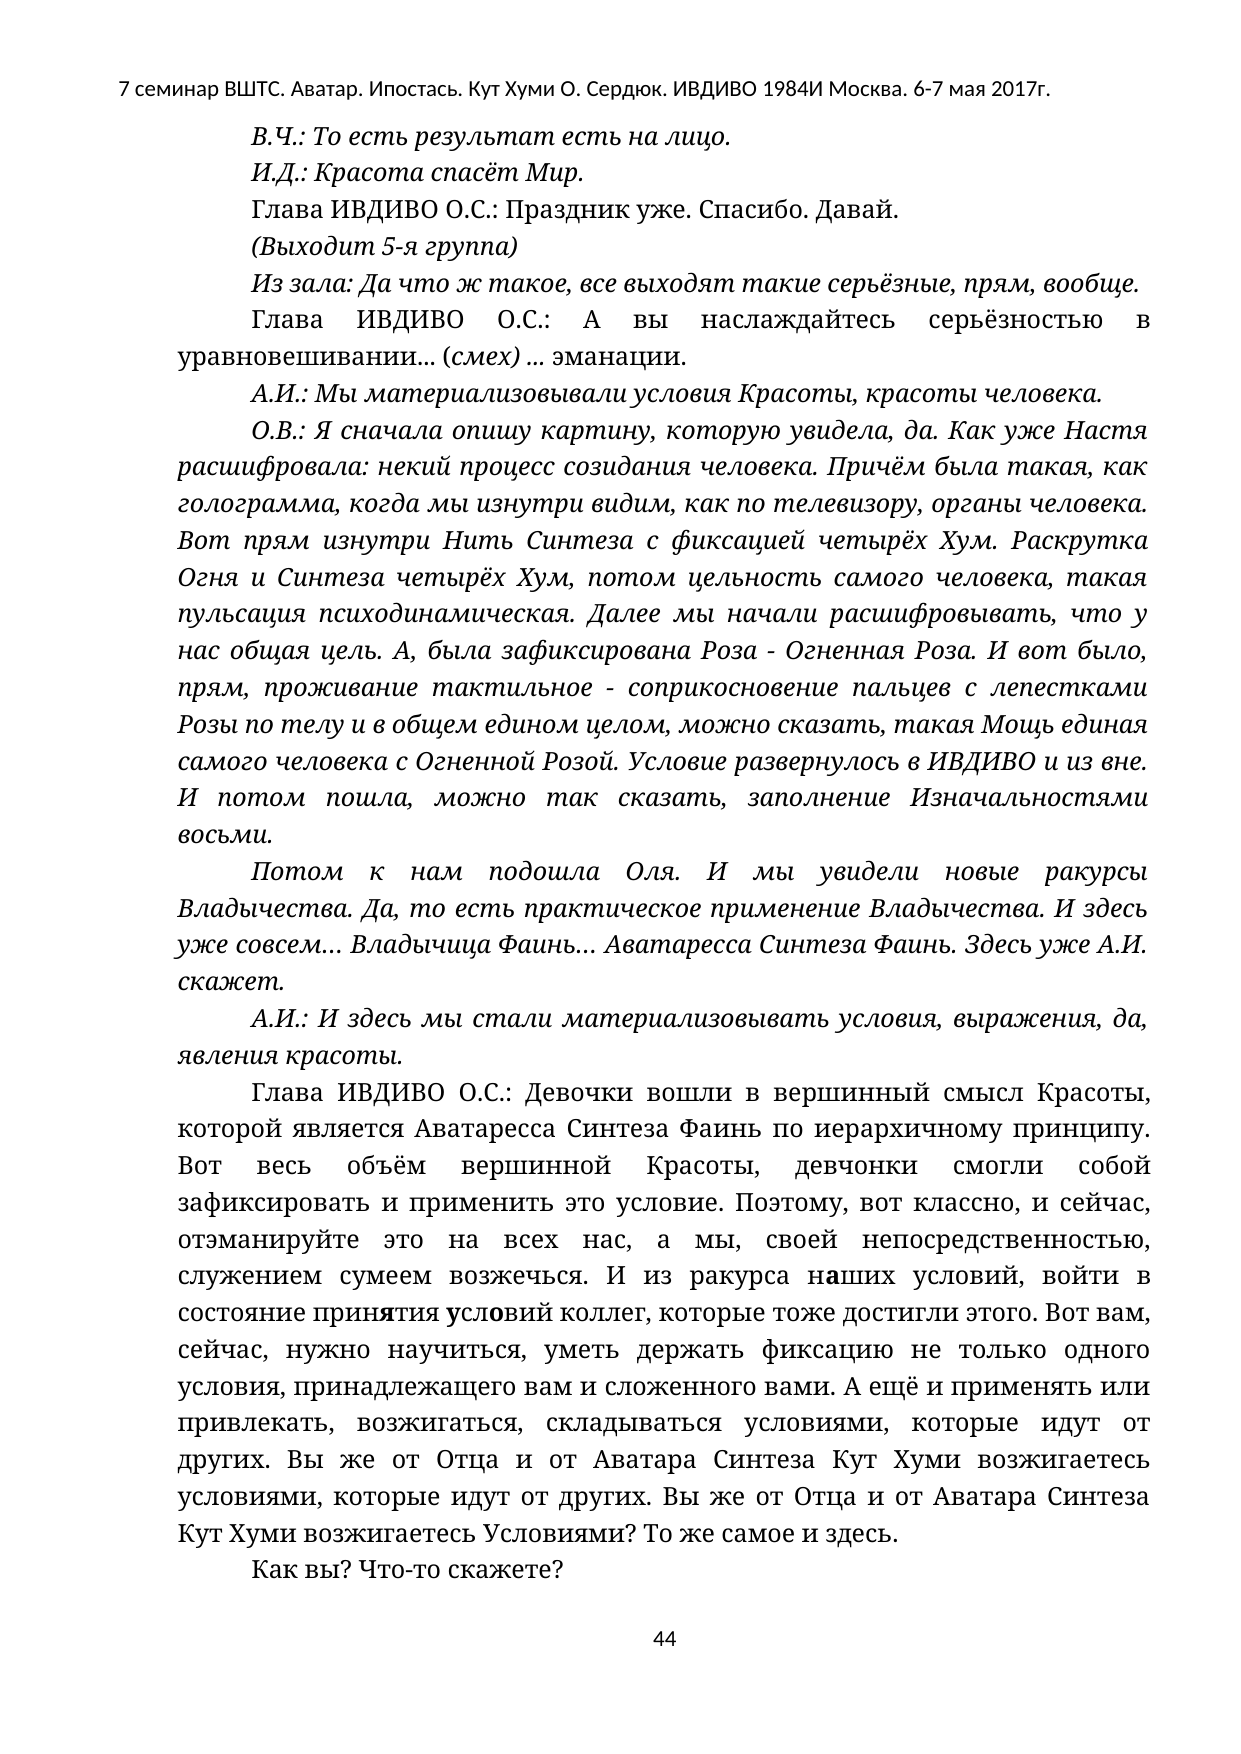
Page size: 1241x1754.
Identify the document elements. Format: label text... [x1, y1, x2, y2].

text Как вы? Что-то скажете? [177, 1552, 1152, 1586]
text В.Ч.: То есть результат есть на лицо. [177, 118, 1152, 152]
text И.Д.: Красота спасёт Мир. [177, 155, 1152, 189]
text Глава ИВДИВО О.С.: Девочки вошли в вершинный смысл Красоты, которой является Аватаресса Синтеза Фаинь по иерархичному принципу. Вот весь объём вершинной Красоты, девчонки смогли собой зафиксировать и применить это условие. Поэтому, вот классно, и сейчас, отэманируйте это на всех нас, а мы, своей непосредственностью, служением сумеем возжечься. И из ракурса наших условий, войти в состояние принятия условий коллег, которые тоже достигли этого. Вот вам, сейчас, нужно научиться, уметь держать фиксацию не только одного условия, принадлежащего вам и сложенного вами. А ещё и применять или привлекать, возжигаться, складываться условиями, которые идут от других. Вы же от Отца и от Аватара Синтеза Кут Хуми возжигаетесь условиями, которые идут от других. Вы же от Отца и от Аватара Синтеза Кут Хуми возжигаетесь Условиями? То же самое и здесь. [177, 1074, 1152, 1549]
text О.В.: Я сначала опишу картину, которую увидела, да. Как уже Настя расшифровала: некий процесс созидания человека. Причём была такая, как голограмма, когда мы изнутри видим, как по телевизору, органы человека. Вот прям изнутри Нить Синтеза с фиксацией четырёх Хум. Раскрутка Огня и Синтеза четырёх Хум, потом цельность самого человека, такая пульсация психодинамическая. Далее мы начали расшифровывать, что у нас общая цель. А, была зафиксирована Роза - Огненная Роза. И вот было, прям, проживание тактильное - соприкосновение пальцев с лепестками Розы по телу и в общем едином целом, можно сказать, такая Мощь единая самого человека с Огненной Розой. Условие развернулось в ИВДИВО и из вне. И потом пошла, можно так сказать, заполнение Изначальностями восьми. [177, 412, 1152, 851]
text Глава ИВДИВО О.С.: Праздник уже. Спасибо. Давай. [177, 192, 1152, 226]
text Глава ИВДИВО О.С.: А вы наслаждайтесь серьёзностью в уравновешивании... (смех) ... эманации. [177, 302, 1152, 373]
text (Выходит 5-я группа) [177, 228, 1152, 262]
text Из зала: Да что ж такое, все выходят такие серьёзные, прям, вообще. [177, 265, 1152, 299]
text А.И.: Мы материализовывали условия Красоты, красоты человека. [177, 376, 1152, 409]
text Потом к нам подошла Оля. И мы увидели новые ракурсы Владычества. Да, то есть практическое применение Владычества. И здесь уже совсем… Владычица Фаинь… Аватаресса Синтеза Фаинь. Здесь уже А.И. скажет. [177, 853, 1152, 998]
text А.И.: И здесь мы стали материализовывать условия, выражения, да, явления красоты. [177, 1001, 1152, 1071]
